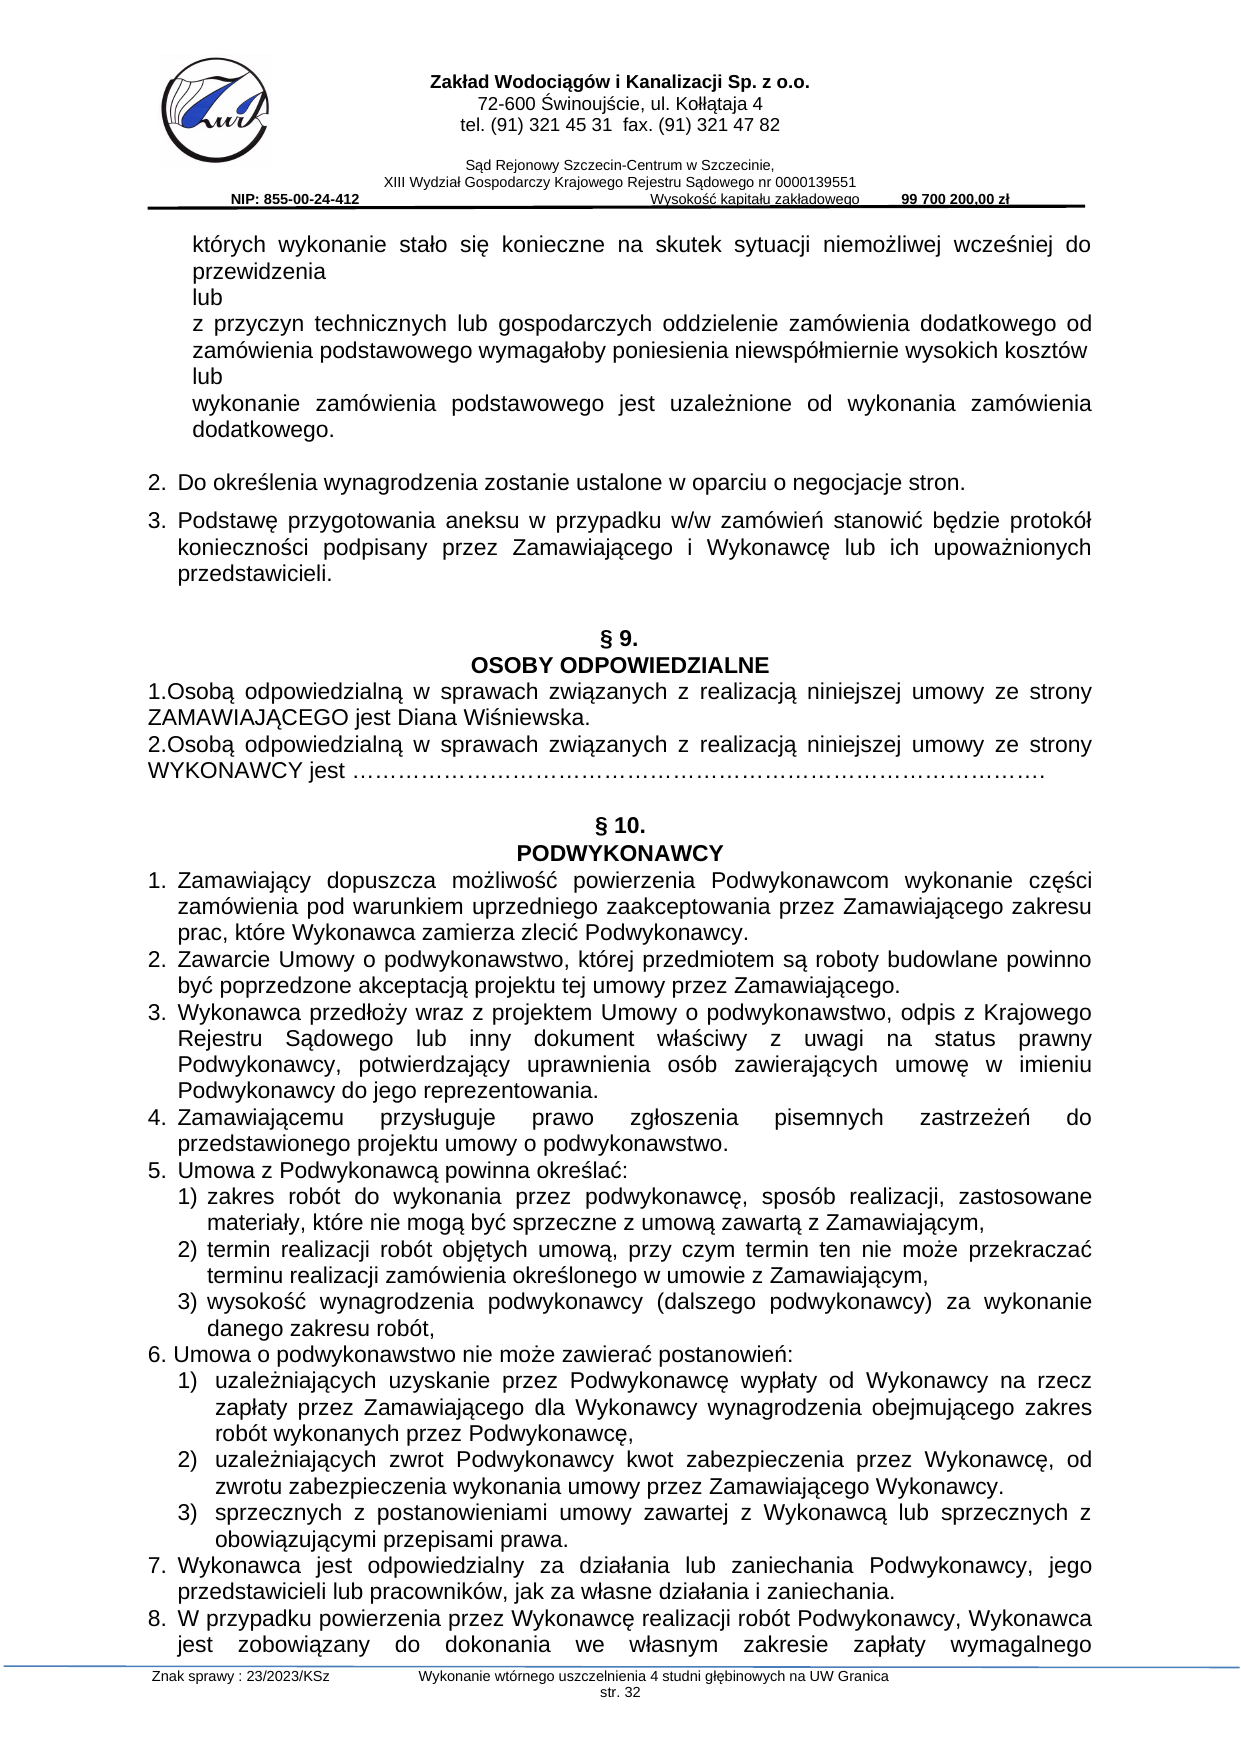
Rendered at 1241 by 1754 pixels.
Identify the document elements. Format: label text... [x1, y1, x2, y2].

list uzależniających uzyskanie przez Podwykonawcę wypłaty od Wykonawcy na rzecz zapłaty przez Zamawiającego dla Wykonawcy wynagrodzenia obejmującego zakres robót wykonanych przez Podwykonawcę, [177, 1367, 1092, 1446]
text lub [192, 284, 1092, 310]
list Umowa z Podwykonawcą powinna określać: [148, 1157, 1092, 1183]
text wykonanie zamówienia podstawowego jest uzależnione od wykonania zamówienia dodatkowego. [192, 389, 1092, 442]
text 6. Umowa o podwykonawstwo nie może zawierać postanowień: [148, 1341, 1092, 1367]
text z przyczyn technicznych lub gospodarczych oddzielenie zamówienia dodatkowego od zamówienia podstawowego wymagałoby poniesienia niewspółmiernie wysokich kosztów [192, 310, 1092, 363]
text § 9. [148, 625, 1092, 652]
text § 10. [148, 812, 1092, 838]
list sprzecznych z postanowieniami umowy zawartej z Wykonawcą lub sprzecznych z obowiązującymi przepisami prawa. [177, 1499, 1092, 1552]
list Zawarcie Umowy o podwykonawstwo, której przedmiotem są roboty budowlane powinno być poprzedzone akceptacją projektu tej umowy przez Zamawiającego. [148, 946, 1092, 998]
picture [158, 54, 272, 167]
list Wykonawca jest odpowiedzialny za działania lub zaniechania Podwykonawcy, jego przedstawicieli lub pracowników, jak za własne działania i zaniechania. [148, 1552, 1092, 1604]
list wysokość wynagrodzenia podwykonawcy (dalszego podwykonawcy) za wykonanie danego zakresu robót, [177, 1288, 1092, 1341]
text 1.Osobą odpowiedzialną w sprawach związanych z realizacją niniejszej umowy ze strony ZAMAWIAJĄCEGO jest Diana Wiśniewska. [148, 678, 1092, 731]
list Podstawę przygotowania aneksu w przypadku w/w zamówień stanowić będzie protokół konieczności podpisany przez Zamawiającego i Wykonawcę lub ich upoważnionych przedstawicieli. [148, 507, 1092, 586]
list Zamawiającemu przysługuje prawo zgłoszenia pisemnych zastrzeżeń do przedstawionego projektu umowy o podwykonawstwo. [148, 1104, 1092, 1157]
text OSOBY ODPOWIEDZIALNE [148, 652, 1092, 678]
list uzależniających zwrot Podwykonawcy kwot zabezpieczenia przez Wykonawcę, od zwrotu zabezpieczenia wykonania umowy przez Zamawiającego Wykonawcy. [177, 1446, 1092, 1499]
text PODWYKONAWCY [148, 840, 1092, 867]
list Do określenia wynagrodzenia zostanie ustalone w oparciu o negocjacje stron. [148, 468, 1092, 495]
list zakres robót do wykonania przez podwykonawcę, sposób realizacji, zastosowane materiały, które nie mogą być sprzeczne z umową zawartą z Zamawiającym, [177, 1183, 1092, 1236]
text lub [192, 363, 1092, 389]
text których wykonanie stało się konieczne na skutek sytuacji niemożliwej wcześniej do przewidzenia [192, 231, 1092, 284]
list Wykonawca przedłoży wraz z projektem Umowy o podwykonawstwo, odpis z Krajowego Rejestru Sądowego lub inny dokument właściwy z uwagi na status prawny Podwykonawcy, potwierdzający uprawnienia osób zawierających umowę w imieniu Podwykonawcy do jego reprezentowania. [148, 998, 1092, 1104]
list Zamawiający dopuszcza możliwość powierzenia Podwykonawcom wykonanie części zamówienia pod warunkiem uprzedniego zaakceptowania przez Zamawiającego zakresu prac, które Wykonawca zamierza zlecić Podwykonawcy. [148, 867, 1092, 946]
list termin realizacji robót objętych umową, przy czym termin ten nie może przekraczać terminu realizacji zamówienia określonego w umowie z Zamawiającym, [177, 1236, 1092, 1288]
text 2.Osobą odpowiedzialną w sprawach związanych z realizacją niniejszej umowy ze strony WYKONAWCY jest ………………………………………………………………………………. [148, 731, 1092, 783]
